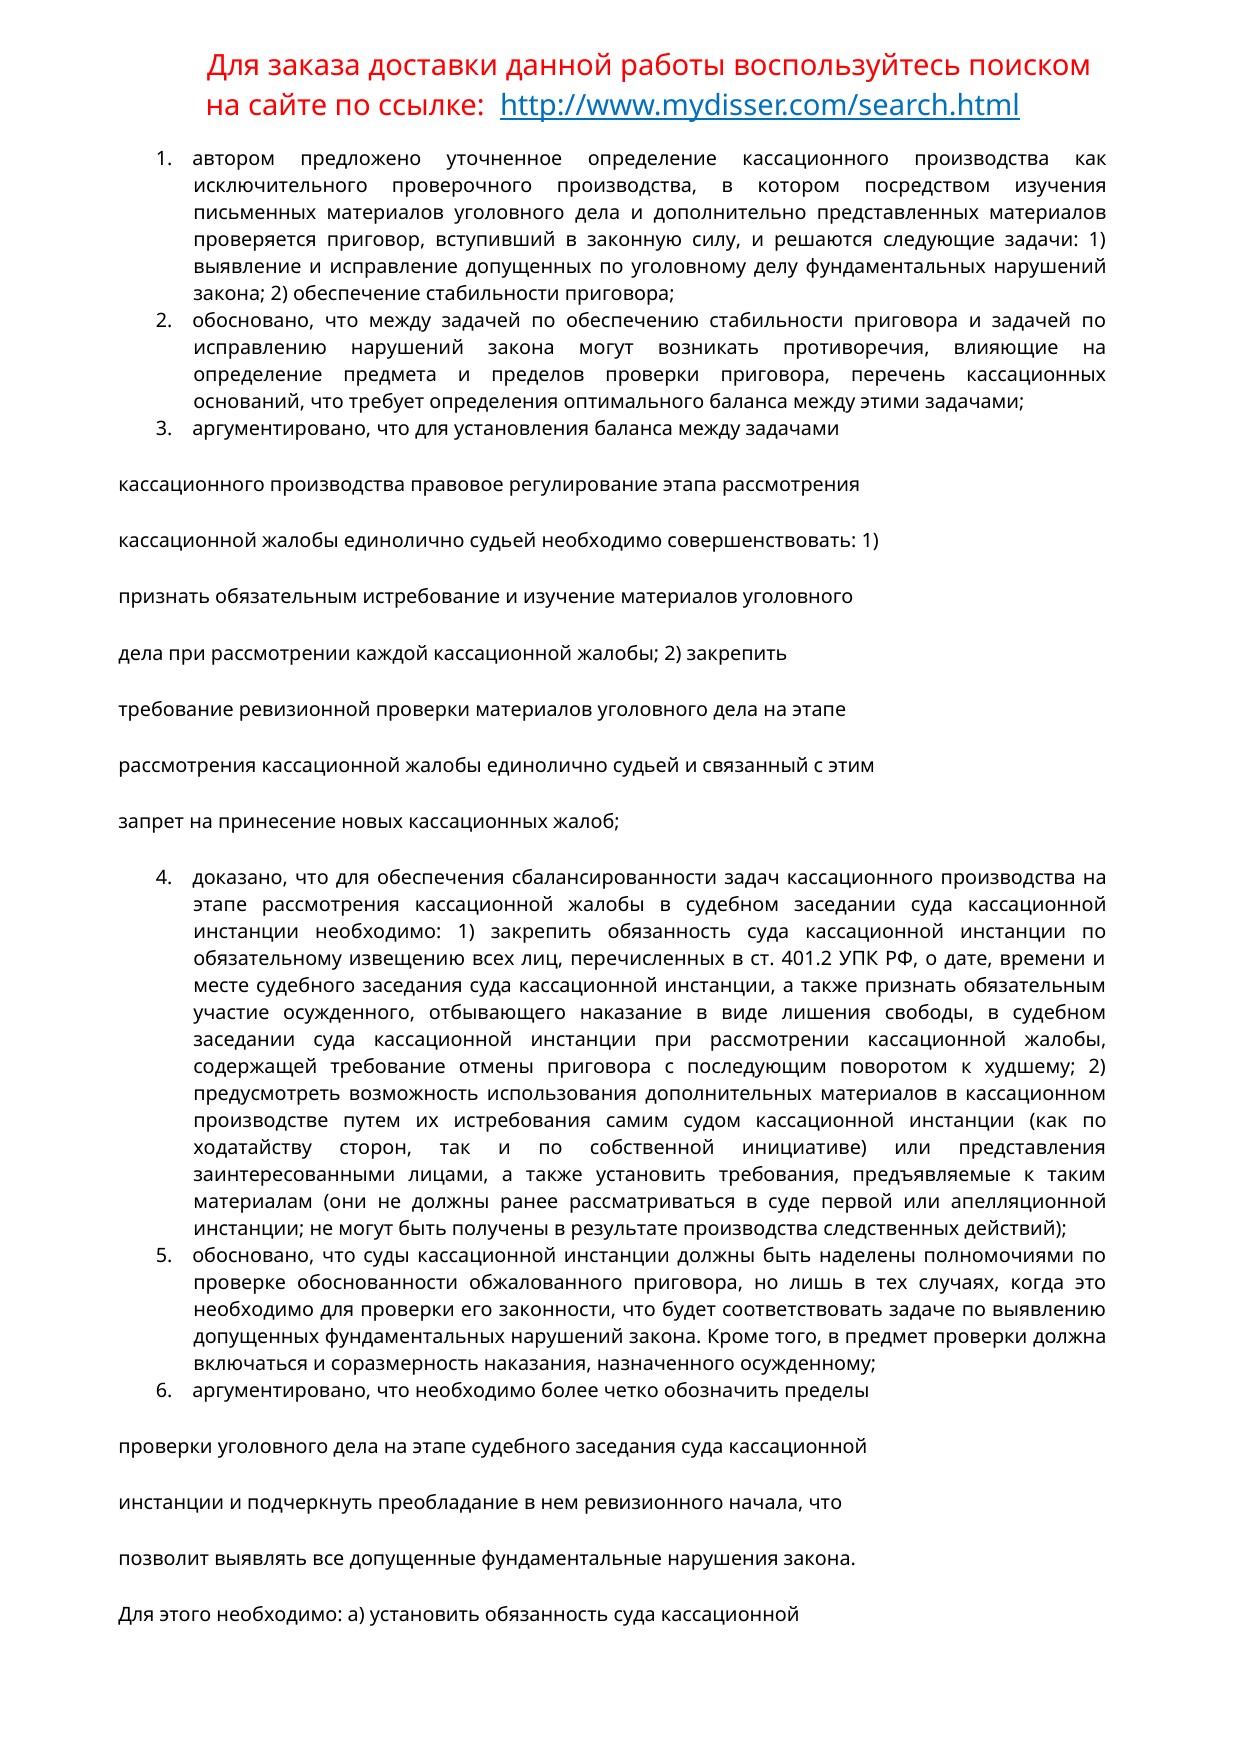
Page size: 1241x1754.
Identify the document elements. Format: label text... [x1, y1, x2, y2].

text кассационного производства правовое регулирование этапа рассмотрения [118, 471, 1107, 497]
text запрет на принесение новых кассационных жалоб; [118, 807, 1107, 834]
list аргументировано, что необходимо более четко обозначить пределы [156, 1376, 1107, 1403]
list доказано, что для обеспечения сбалансированности задач кассационного производства на этапе рассмотрения кассационной жалобы в судебном заседании суда кассационной инстанции необходимо: 1) закрепить обязанность суда кассационной инстанции по обязательному извещению всех лиц, перечисленных в ст. 401.2 УПК РФ, о дате, времени и месте судебного заседания суда кассационной инстанции, а также признать обязательным участие осужденного, отбывающего наказание в виде лишения свободы, в судебном заседании суда кассационной инстанции при рассмотрении кассационной жалобы, содержащей требование отмены приговора с последующим поворотом к худшему; 2) предусмотреть возможность использования дополнительных материалов в кассационном производстве путем их истребования самим судом кассационной инстанции (как по ходатайству сторон, так и по собственной инициативе) или представления заинтересованными лицами, а также установить требования, предъявляемые к таким материалам (они не должны ранее рассматриваться в суде первой или апелляционной инстанции; не могут быть получены в результате производства следственных действий); [156, 863, 1107, 1241]
text позволит выявлять все допущенные фундаментальные нарушения закона. [118, 1544, 1107, 1572]
text проверки уголовного дела на этапе судебного заседания суда кассационной [118, 1432, 1107, 1459]
list обосновано, что между задачей по обеспечению стабильности приговора и задачей по исправлению нарушений закона могут возникать противоречия, влияющие на определение предмета и пределов проверки приговора, перечень кассационных оснований, что требует определения оптимального баланса между этими задачами; [156, 306, 1107, 414]
list автором предложено уточненное определение кассационного производства как исключительного проверочного производства, в котором посредством изучения письменных материалов уголовного дела и дополнительно представленных материалов проверяется приговор, вступивший в законную силу, и решаются следующие задачи: 1) выявление и исправление допущенных по уголовному делу фундаментальных нарушений закона; 2) обеспечение стабильности приговора; [156, 144, 1107, 306]
text признать обязательным истребование и изучение материалов уголовного [118, 583, 1107, 610]
text Для этого необходимо: а) установить обязанность суда кассационной [118, 1601, 1107, 1628]
list аргументировано, что для установления баланса между задачами [156, 414, 1107, 441]
text дела при рассмотрении каждой кассационной жалобы; 2) закрепить [118, 639, 1107, 666]
list обосновано, что суды кассационной инстанции должны быть наделены полномочиями по проверке обоснованности обжалованного приговора, но лишь в тех случаях, когда это необходимо для проверки его законности, что будет соответствовать задаче по выявлению допущенных фундаментальных нарушений закона. Кроме того, в предмет проверки должна включаться и соразмерность наказания, назначенного осужденному; [156, 1241, 1107, 1376]
text инстанции и подчеркнуть преобладание в нем ревизионного начала, что [118, 1488, 1107, 1515]
text требование ревизионной проверки материалов уголовного дела на этапе [118, 695, 1107, 722]
text рассмотрения кассационной жалобы единолично судьей и связанный с этим [118, 751, 1107, 778]
text кассационной жалобы единолично судьей необходимо совершенствовать: 1) [118, 527, 1107, 554]
